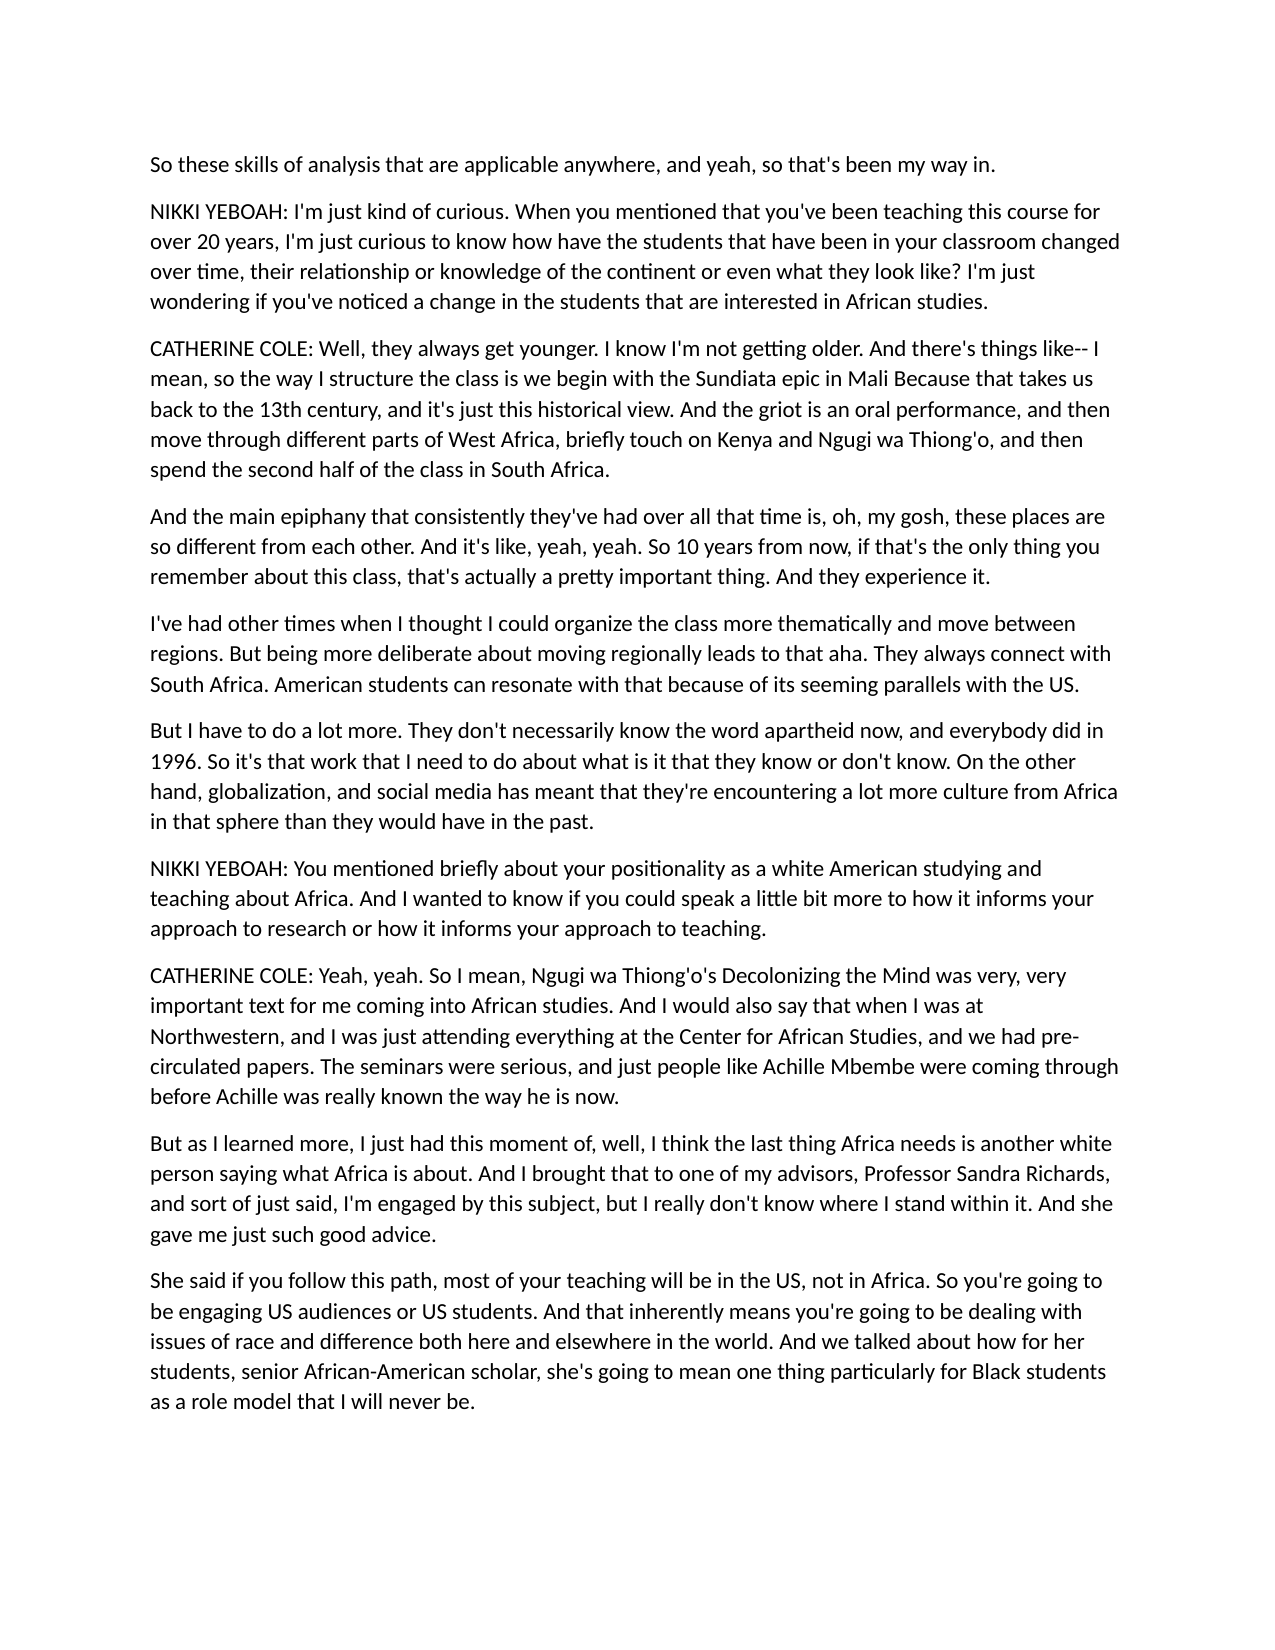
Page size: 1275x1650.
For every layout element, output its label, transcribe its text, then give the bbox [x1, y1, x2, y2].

text I've had other times when I thought I could organize the class more thematically and move between regions. But being more deliberate about moving regionally leads to that aha. They always connect with South Africa. American students can resonate with that because of its seeming parallels with the US. [150, 609, 1125, 698]
text But as I learned more, I just had this moment of, well, I think the last thing Africa needs is another white person saying what Africa is about. And I brought that to one of my advisors, Professor Sandra Richards, and sort of just said, I'm engaged by this subject, but I really don't know where I stand within it. And she gave me just such good advice. [150, 1129, 1125, 1248]
text But I have to do a lot more. They don't necessarily know the word apartheid now, and everybody did in 1996. So it's that work that I need to do about what is it that they know or don't know. On the other hand, globalization, and social media has meant that they're encountering a lot more culture from Africa in that sphere than they would have in the past. [150, 717, 1125, 835]
text NIKKI YEBOAH: You mentioned briefly about your positionality as a white American studying and teaching about Africa. And I wanted to know if you could speak a little bit more to how it informs your approach to research or how it informs your approach to teaching. [150, 854, 1125, 943]
text NIKKI YEBOAH: I'm just kind of curious. When you mentioned that you've been teaching this course for over 20 years, I'm just curious to know how have the students that have been in your classroom changed over time, their relationship or knowledge of the continent or even what they look like? I'm just wondering if you've noticed a change in the students that are interested in African studies. [150, 197, 1125, 316]
text She said if you follow this path, most of your teaching will be in the US, not in Africa. So you're going to be engaging US audiences or US students. And that inherently means you're going to be dealing with issues of race and difference both here and elsewhere in the world. And we talked about how for her students, senior African-American scholar, she's going to mean one thing particularly for Black students as a role model that I will never be. [150, 1267, 1125, 1416]
text And the main epiphany that consistently they've had over all that time is, oh, my gosh, these places are so different from each other. And it's like, yeah, yeah. So 10 years from now, if that's the only thing you remember about this class, that's actually a pretty important thing. And they experience it. [150, 502, 1125, 591]
text CATHERINE COLE: Well, they always get younger. I know I'm not getting older. And there's things like-- I mean, so the way I structure the class is we begin with the Sundiata epic in Mali Because that takes us back to the 13th century, and it's just this historical view. And the griot is an oral performance, and then move through different parts of West Africa, briefly touch on Kenya and Ngugi wa Thiong'o, and then spend the second half of the class in South Africa. [150, 334, 1125, 483]
text So these skills of analysis that are applicable anywhere, and yeah, so that's been my way in. [150, 150, 1125, 178]
text CATHERINE COLE: Yeah, yeah. So I mean, Ngugi wa Thiong'o's Decolonizing the Mind was very, very important text for me coming into African studies. And I would also say that when I was at Northwestern, and I was just attending everything at the Center for African Studies, and we had pre-circulated papers. The seminars were serious, and just people like Achille Mbembe were coming through before Achille was really known the way he is now. [150, 961, 1125, 1110]
